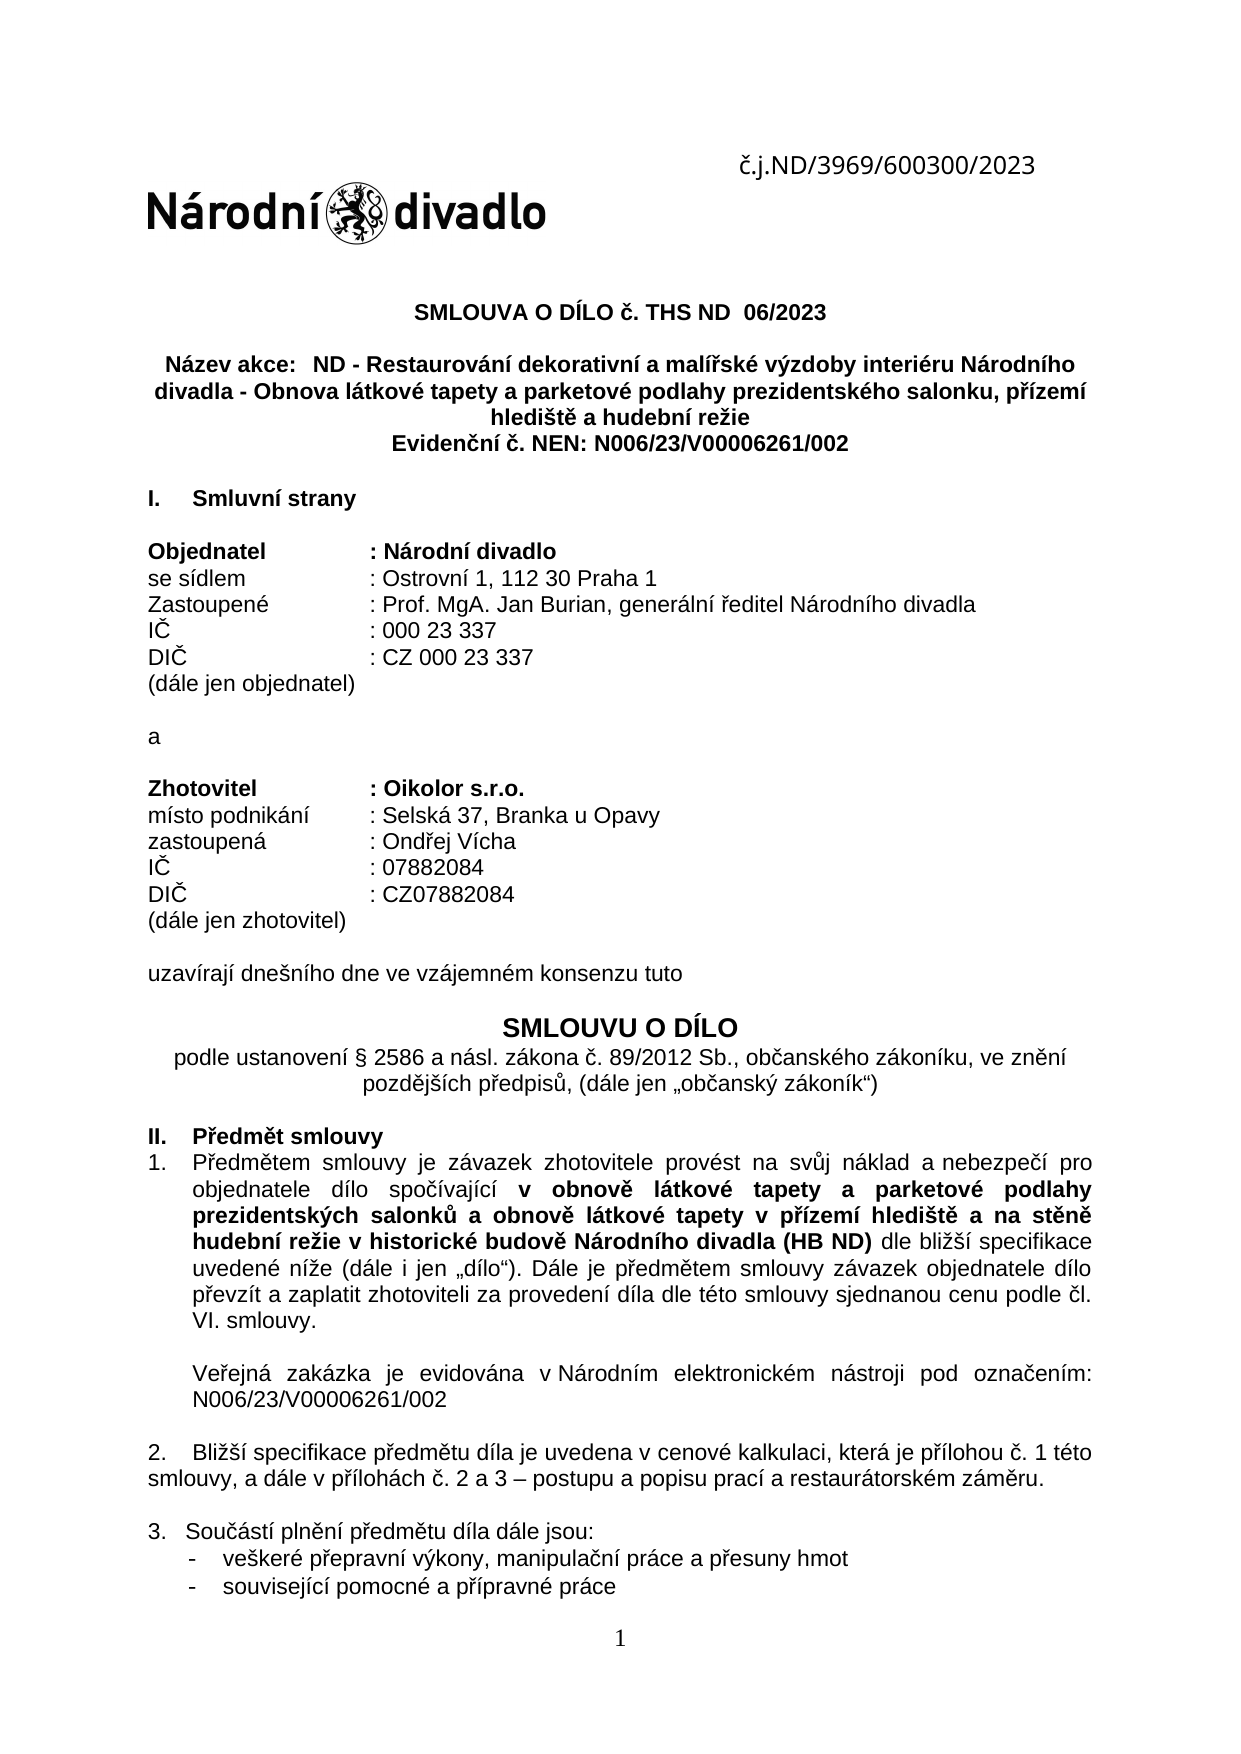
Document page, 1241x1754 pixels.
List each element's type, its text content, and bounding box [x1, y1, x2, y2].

text Evidenční č. NEN: N006/23/V00006261/002 [148, 430, 1092, 457]
text Objednatel : Národní divadlo [148, 538, 1092, 564]
list Předmětem smlouvy je závazek zhotovitele provést na svůj náklad a nebezpečí pro objednatele dílo spočívající v obnově látkové tapety a parketové podlahy prezidentských salonků a obnově látkové tapety v přízemí hlediště a na stěně hudební režie v historické budově Národního divadla (HB ND) dle bližší specifikace uvedené níže (dále i jen „dílo“). Dále je předmětem smlouvy závazek objednatele dílo převzít a zaplatit zhotoviteli za provedení díla dle této smlouvy sjednanou cenu podle čl. VI. smlouvy. [148, 1149, 1092, 1334]
text podle ustanovení § násl. zákona č. 89/2012 Sb., občanského zákoníku, ve znění pozdějších předpisů, (dále jen „občanský zákoník“) [148, 1044, 1092, 1096]
list veškeré přepravní výkony, manipulační práce a přesuny hmot [185, 1544, 1092, 1573]
text II. Předmět smlouvy [148, 1123, 1092, 1149]
text Zastoupené : Prof. MgA. Jan Burian, generální ředitel Národního divadla [148, 591, 1092, 617]
text zastoupená : Ondřej Vícha [148, 828, 1092, 854]
text DIČ : CZ07882084 [148, 881, 1092, 907]
text místo podnikání : Selská 37, Branka u Opavy [148, 802, 1092, 828]
picture [147, 181, 547, 246]
text IČ : 000 23 337 [148, 617, 1092, 643]
text Zhotovitel : Oikolor s.r.o. [148, 775, 1092, 802]
text (dále jen objednatel) [148, 670, 1092, 696]
text uzavírají dnešního dne ve vzájemném konsenzu tuto [148, 960, 1092, 986]
list Součástí plnění předmětu díla dále jsou: [148, 1518, 1092, 1544]
text IČ : 07882084 [148, 854, 1092, 881]
list související pomocné a přípravné práce [185, 1573, 1092, 1601]
text Název akce: ND - Restaurování dekorativní a malířské výzdoby interiéru Národního divadla - Obnova látkové tapety a parketové podlahy prezidentského salonku, přízemí hlediště a hudební režie [148, 351, 1092, 430]
text Veřejná zakázka je evidována v Národním elektronickém nástroji pod označením: N006/23/V00006261/002 [192, 1360, 1092, 1413]
text I. Smluvní strany [148, 485, 1092, 512]
text se sídlem : Ostrovní 1, 112 30 Praha 1 [148, 564, 1092, 591]
text (dále jen zhotovitel) [148, 907, 1092, 933]
title SMLOUVU O DÍLO [148, 1012, 1092, 1044]
title č.j.ND/3969/600300/2023 [148, 148, 1092, 182]
title SMLOUVA O DÍLO č. THS ND 06/2023 [148, 298, 1092, 325]
text a [148, 723, 1092, 749]
list Bližší specifikace předmětu díla je uvedena v cenové kalkulaci, která je přílohou č. 1 této smlouvy, a dále v přílohách č. 2 a 3 – postupu a popisu prací a restaurátorském záměru. [148, 1439, 1092, 1492]
text DIČ : CZ 000 23 337 [148, 643, 1092, 670]
